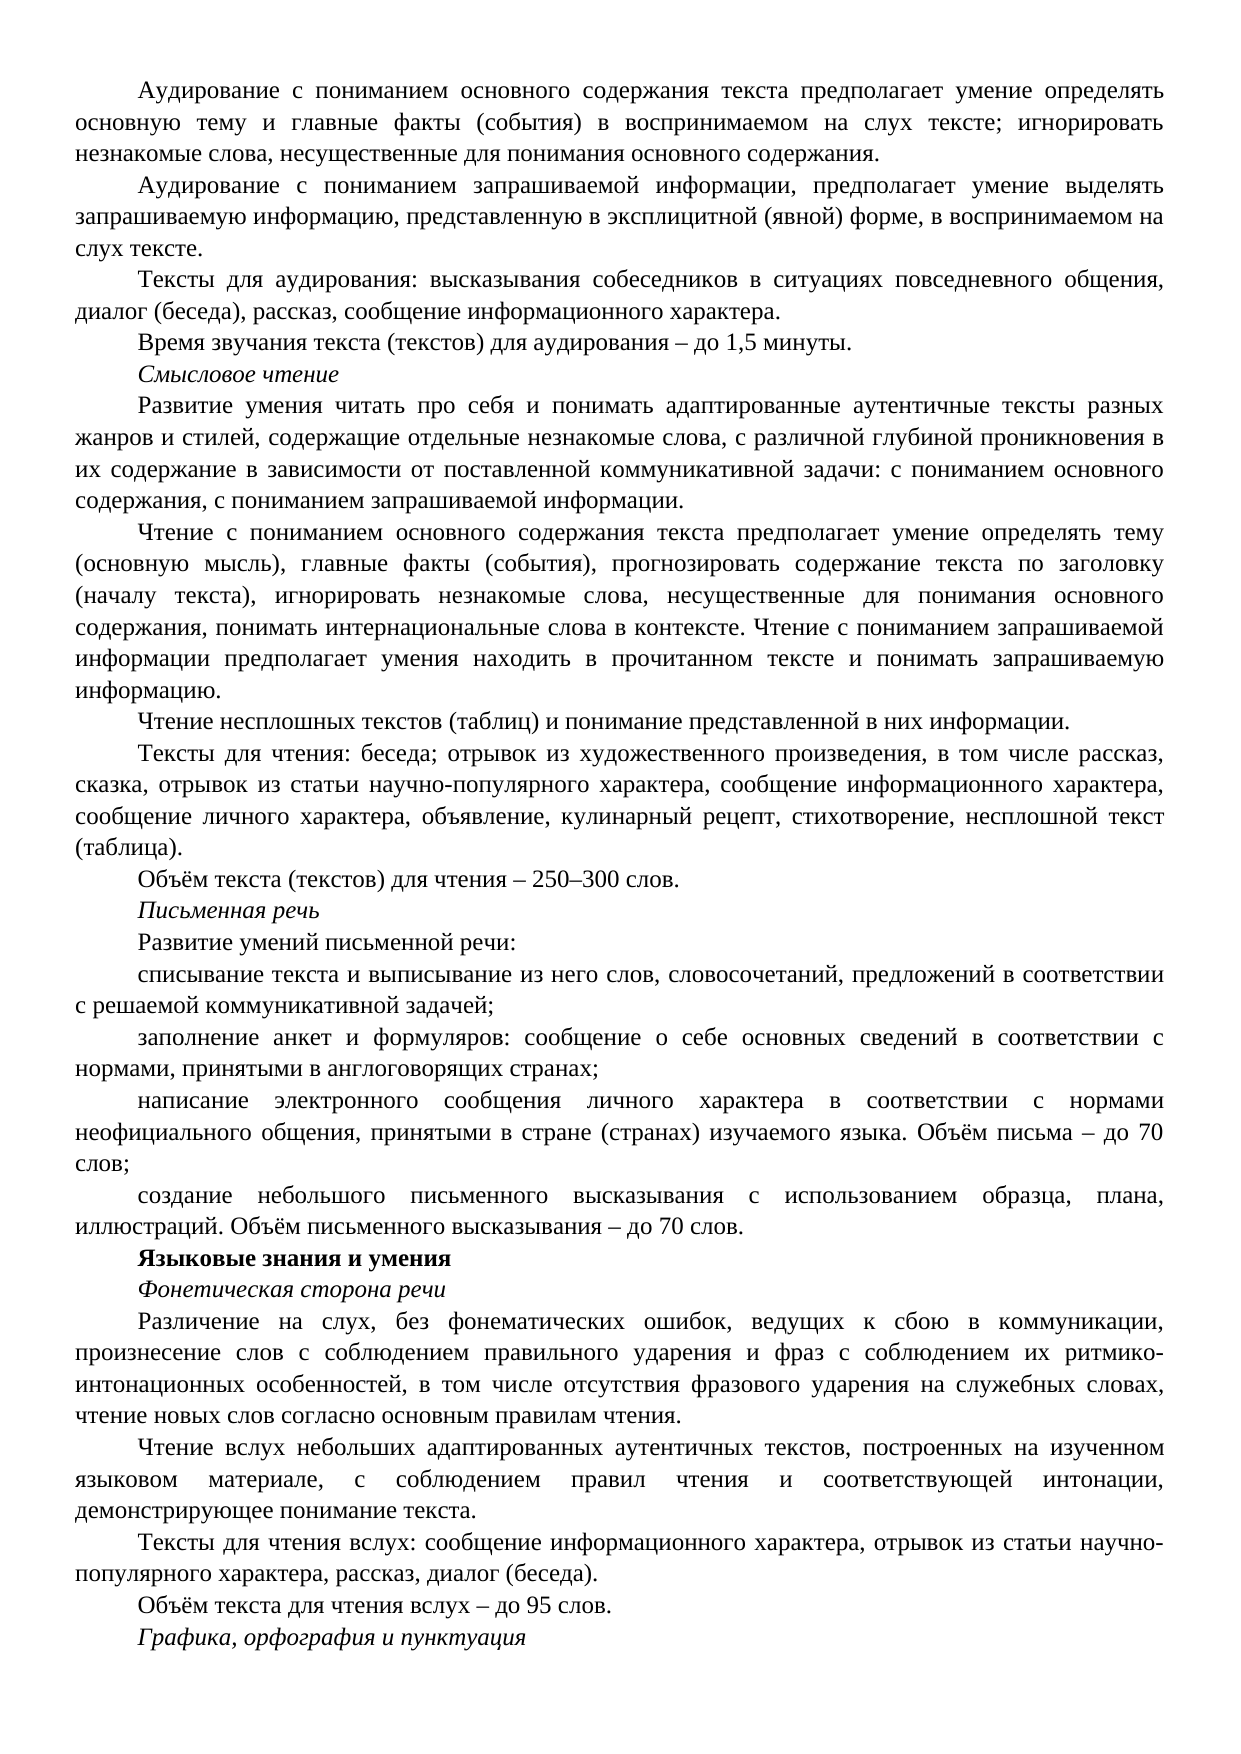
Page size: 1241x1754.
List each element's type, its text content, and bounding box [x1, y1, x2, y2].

text Чтение с пониманием основного содержания текста предполагает умение определять тему (основную мысль), главные факты (события), прогнозировать содержание текста по заголовку (началу текста), игнорировать незнакомые слова, несущественные для понимания основного содержания, понимать интернациональные слова в контексте. Чтение с пониманием запрашиваемой информации предполагает умения находить в прочитанном тексте и понимать запрашиваемую информацию. [75, 517, 1165, 703]
text Тексты для аудирования: высказывания собеседников в ситуациях повседневного общения, диалог (беседа), рассказ, сообщение информационного характера. [75, 264, 1165, 325]
text Графика, орфография и пунктуация [75, 1622, 1165, 1650]
text Чтение несплошных текстов (таблиц) и понимание представленной в них информации. [75, 706, 1165, 735]
text написание электронного сообщения личного характера в соответствии с нормами неофициального общения, принятыми в стране (странах) изучаемого языка. Объём письма – до 70 слов; [75, 1085, 1165, 1177]
text Время звучания текста (текстов) для аудирования – до 1,5 минуты. [75, 327, 1165, 356]
text Аудирование с пониманием основного содержания текста предполагает умение определять основную тему и главные факты (события) в воспринимаемом на слух тексте; игнорировать незнакомые слова, несущественные для понимания основного содержания. [75, 75, 1165, 167]
text Развитие умения читать про себя и понимать адаптированные аутентичные тексты разных жанров и стилей, содержащие отдельные незнакомые слова, с различной глубиной проникновения в их содержание в зависимости от поставленной коммуникативной задачи: с пониманием основного содержания, с пониманием запрашиваемой информации. [75, 391, 1165, 514]
text Смысловое чтение [75, 359, 1165, 388]
text Развитие умений письменной речи: [75, 927, 1165, 956]
text Аудирование с пониманием запрашиваемой информации, предполагает умение выделять запрашиваемую информацию, представленную в эксплицитной (явной) форме, в воспринимаемом на слух тексте. [75, 170, 1165, 262]
text Объём текста для чтения вслух – до 95 слов. [75, 1590, 1165, 1619]
text заполнение анкет и формуляров: сообщение о себе основных сведений в соответствии с нормами, принятыми в англоговорящих странах; [75, 1022, 1165, 1082]
text Различение на слух, без фонематических ошибок, ведущих к сбою в коммуникации, произнесение слов с соблюдением правильного ударения и фраз с соблюдением их ритмико-интонационных особенностей, в том числе отсутствия фразового ударения на служебных словах, чтение новых слов согласно основным правилам чтения. [75, 1306, 1165, 1429]
text Тексты для чтения вслух: сообщение информационного характера, отрывок из статьи научно-популярного характера, рассказ, диалог (беседа). [75, 1527, 1165, 1587]
text создание небольшого письменного высказывания с использованием образца, плана, иллюстраций. Объём письменного высказывания – до 70 слов. [75, 1180, 1165, 1240]
text списывание текста и выписывание из него слов, словосочетаний, предложений в соответствии с решаемой коммуникативной задачей; [75, 959, 1165, 1019]
text Фонетическая сторона речи [75, 1274, 1165, 1303]
text Объём текста (текстов) для чтения – 250–300 слов. [75, 864, 1165, 893]
text Тексты для чтения: беседа; отрывок из художественного произведения, в том числе рассказ, сказка, отрывок из статьи научно-популярного характера, сообщение информационного характера, сообщение личного характера, объявление, кулинарный рецепт, стихотворение, несплошной текст (таблица). [75, 738, 1165, 861]
text Языковые знания и умения [75, 1243, 1165, 1272]
text Чтение вслух небольших адаптированных аутентичных текстов, построенных на изученном языковом материале, с соблюдением правил чтения и соответствующей интонации, демонстрирующее понимание текста. [75, 1432, 1165, 1524]
text Письменная речь [75, 896, 1165, 924]
